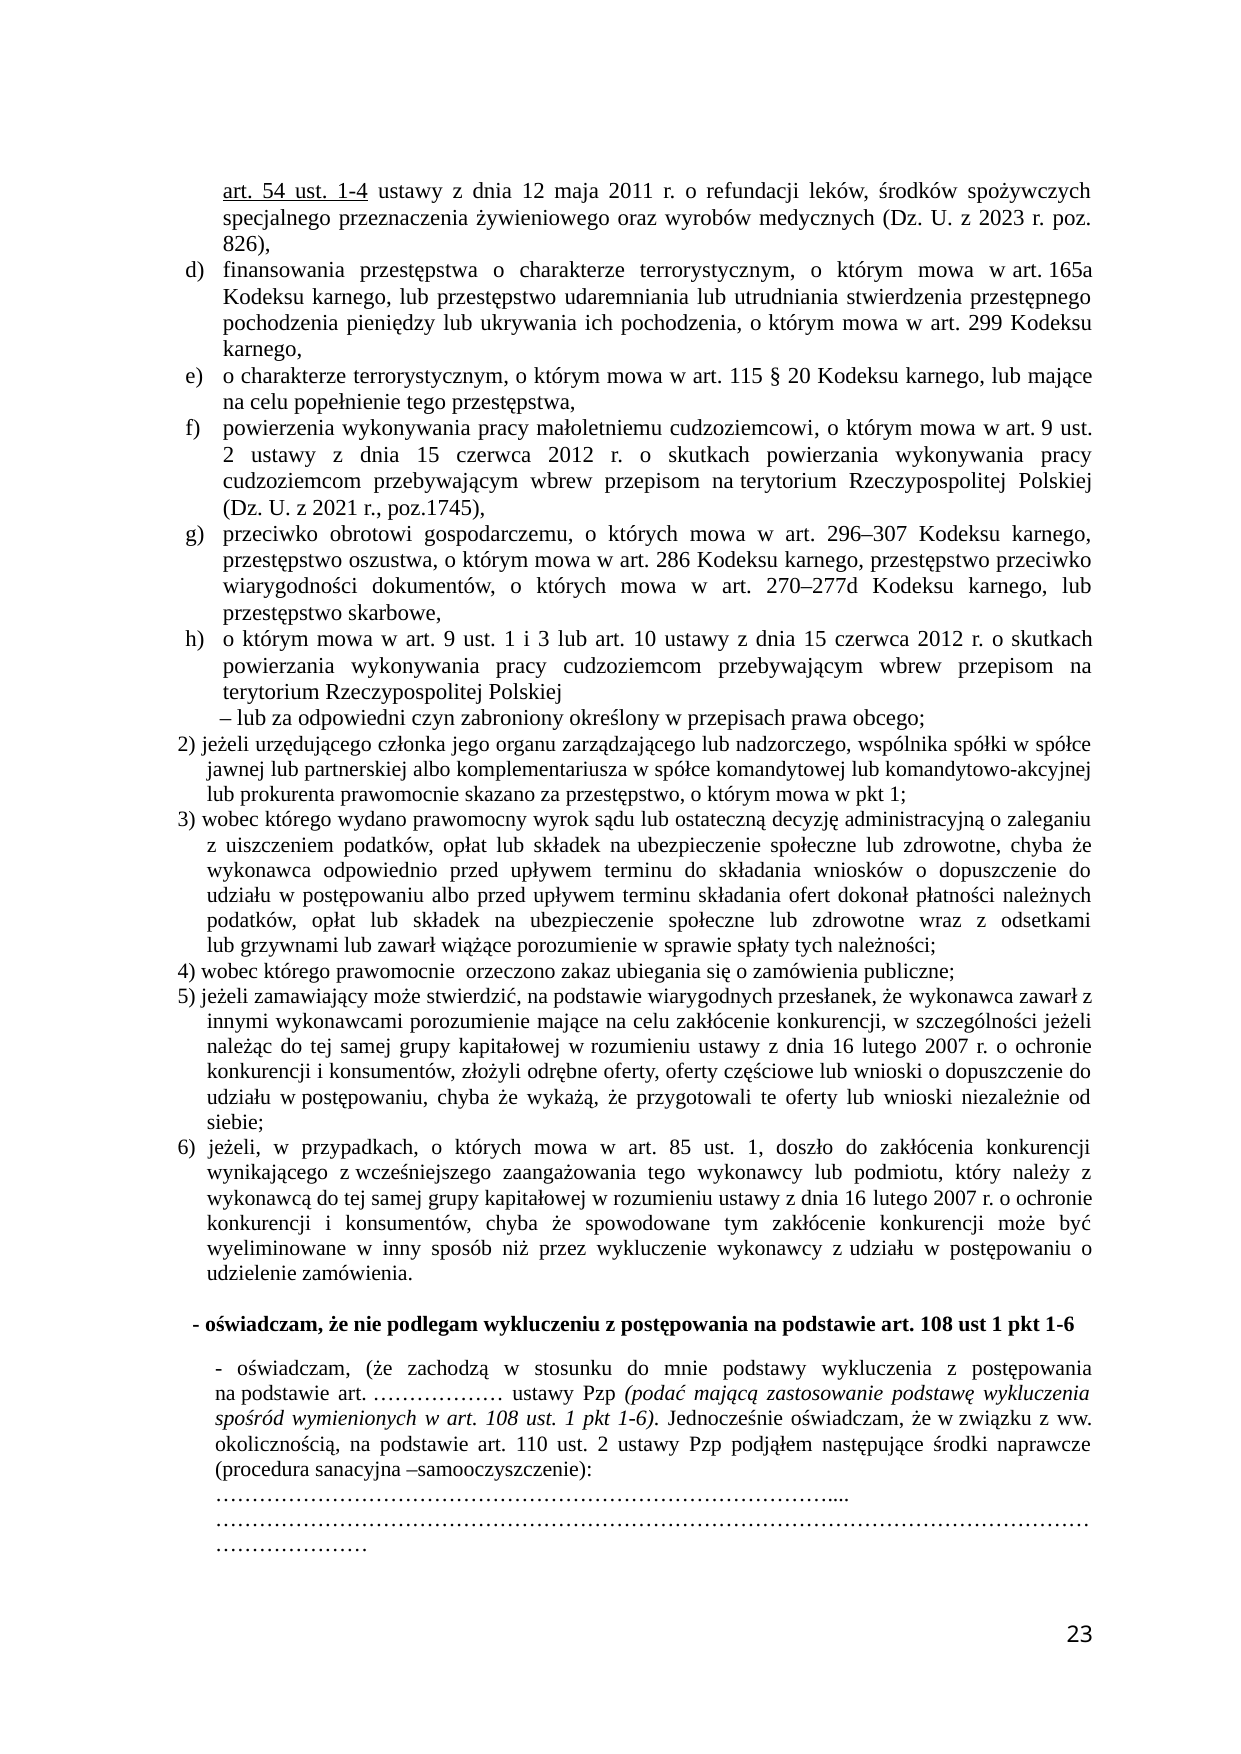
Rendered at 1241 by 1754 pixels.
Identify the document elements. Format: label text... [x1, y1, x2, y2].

text 4) wobec którego prawomocnie orzeczono zakaz ubiegania się o zamówienia publiczne; [177, 958, 1093, 983]
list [185, 177, 1093, 256]
list o którym mowa w art. 9 ust. 1 i 3 lub art. 10 ustawy z dnia 15 czerwca 2012 r. o skutkach powierzania wykonywania pracy cudzoziemcom przebywającym wbrew przepisom na terytorium Rzeczypospolitej Polskiej [185, 625, 1093, 704]
list przeciwko obrotowi gospodarczemu, o których mowa w art. 296–307 Kodeksu karnego, przestępstwo oszustwa, o którym mowa w art. 286 Kodeksu karnego, przestępstwo przeciwko wiarygodności dokumentów, o których mowa w art. 270–277d Kodeksu karnego, lub przestępstwo skarbowe, [185, 520, 1093, 625]
text - oświadczam, (że zachodzą w stosunku do mnie podstawy wykluczenia z postępowania na podstawie art. ……………… ustawy Pzp (podać mającą zastosowanie podstawę wykluczenia spośród wymienionych w art. 108 ust. 1 pkt 1-6). Jednocześnie oświadczam, że w związku z ww. okolicznością, na podstawie art. 110 ust. 2 ustawy Pzp podjąłem następujące środki naprawcze (procedura sanacyjna –samooczyszczenie): [215, 1355, 1093, 1481]
text 3) wobec którego wydano prawomocny wyrok sądu lub ostateczną decyzję administracyjną o zaleganiu z uiszczeniem podatków, opłat lub składek na ubezpieczenie społeczne lub zdrowotne, chyba że wykonawca odpowiednio przed upływem terminu do składania wniosków o dopuszczenie do udziału w postępowaniu albo przed upływem terminu składania ofert dokonał płatności należnych podatków, opłat lub składek na ubezpieczenie społeczne lub zdrowotne wraz z odsetkami lub grzywnami lub zawarł wiążące porozumienie w sprawie spłaty tych należności; [177, 806, 1093, 958]
list o charakterze terrorystycznym, o którym mowa w art. 115 § 20 Kodeksu karnego, lub mające na celu popełnienie tego przestępstwa, [185, 362, 1093, 414]
text – lub za odpowiedni czyn zabroniony określony w przepisach prawa obcego; [219, 704, 1093, 731]
text 5) jeżeli zamawiający może stwierdzić, na podstawie wiarygodnych przesłanek, że wykonawca zawarł z innymi wykonawcami porozumienie mające na celu zakłócenie konkurencji, w szczególności jeżeli należąc do tej samej grupy kapitałowej w rozumieniu ustawy z dnia 16 lutego 2007 r. o ochronie konkurencji i konsumentów, złożyli odrębne oferty, oferty częściowe lub wnioski o dopuszczenie do udziału w postępowaniu, chyba że wykażą, że przygotowali te oferty lub wnioski niezależnie od siebie; [177, 983, 1093, 1134]
text …………………………………………………………………………....…………………………………………………………………………………………………………………………… [215, 1481, 1093, 1557]
text - oświadczam, że nie podlegam wykluczeniu z postępowania na podstawie art. 108 ust 1 pkt 1-6 [192, 1311, 1093, 1336]
text 6) jeżeli, w przypadkach, o których mowa w art. 85 ust. 1, doszło do zakłócenia konkurencji wynikającego z wcześniejszego zaangażowania tego wykonawcy lub podmiotu, który należy z wykonawcą do tej samej grupy kapitałowej w rozumieniu ustawy z dnia 16 lutego 2007 r. o ochronie konkurencji i konsumentów, chyba że spowodowane tym zakłócenie konkurencji może być wyeliminowane w inny sposób niż przez wykluczenie wykonawcy z udziału w postępowaniu o udzielenie zamówienia. [177, 1134, 1093, 1285]
list powierzenia wykonywania pracy małoletniemu cudzoziemcowi, o którym mowa w art. 9 ust. 2 ustawy z dnia 15 czerwca 2012 r. o skutkach powierzania wykonywania pracy cudzoziemcom przebywającym wbrew przepisom na terytorium Rzeczypospolitej Polskiej (Dz. U. z 2021 r., poz.1745), [185, 414, 1093, 520]
text 2) jeżeli urzędującego członka jego organu zarządzającego lub nadzorczego, wspólnika spółki w spółce jawnej lub partnerskiej albo komplementariusza w spółce komandytowej lub komandytowo-akcyjnej lub prokurenta prawomocnie skazano za przestępstwo, o którym mowa w pkt 1; [177, 731, 1093, 806]
list finansowania przestępstwa o charakterze terrorystycznym, o którym mowa w art. 165a Kodeksu karnego, lub przestępstwo udaremniania lub utrudniania stwierdzenia przestępnego pochodzenia pieniędzy lub ukrywania ich pochodzenia, o którym mowa w art. 299 Kodeksu karnego, [185, 256, 1093, 362]
